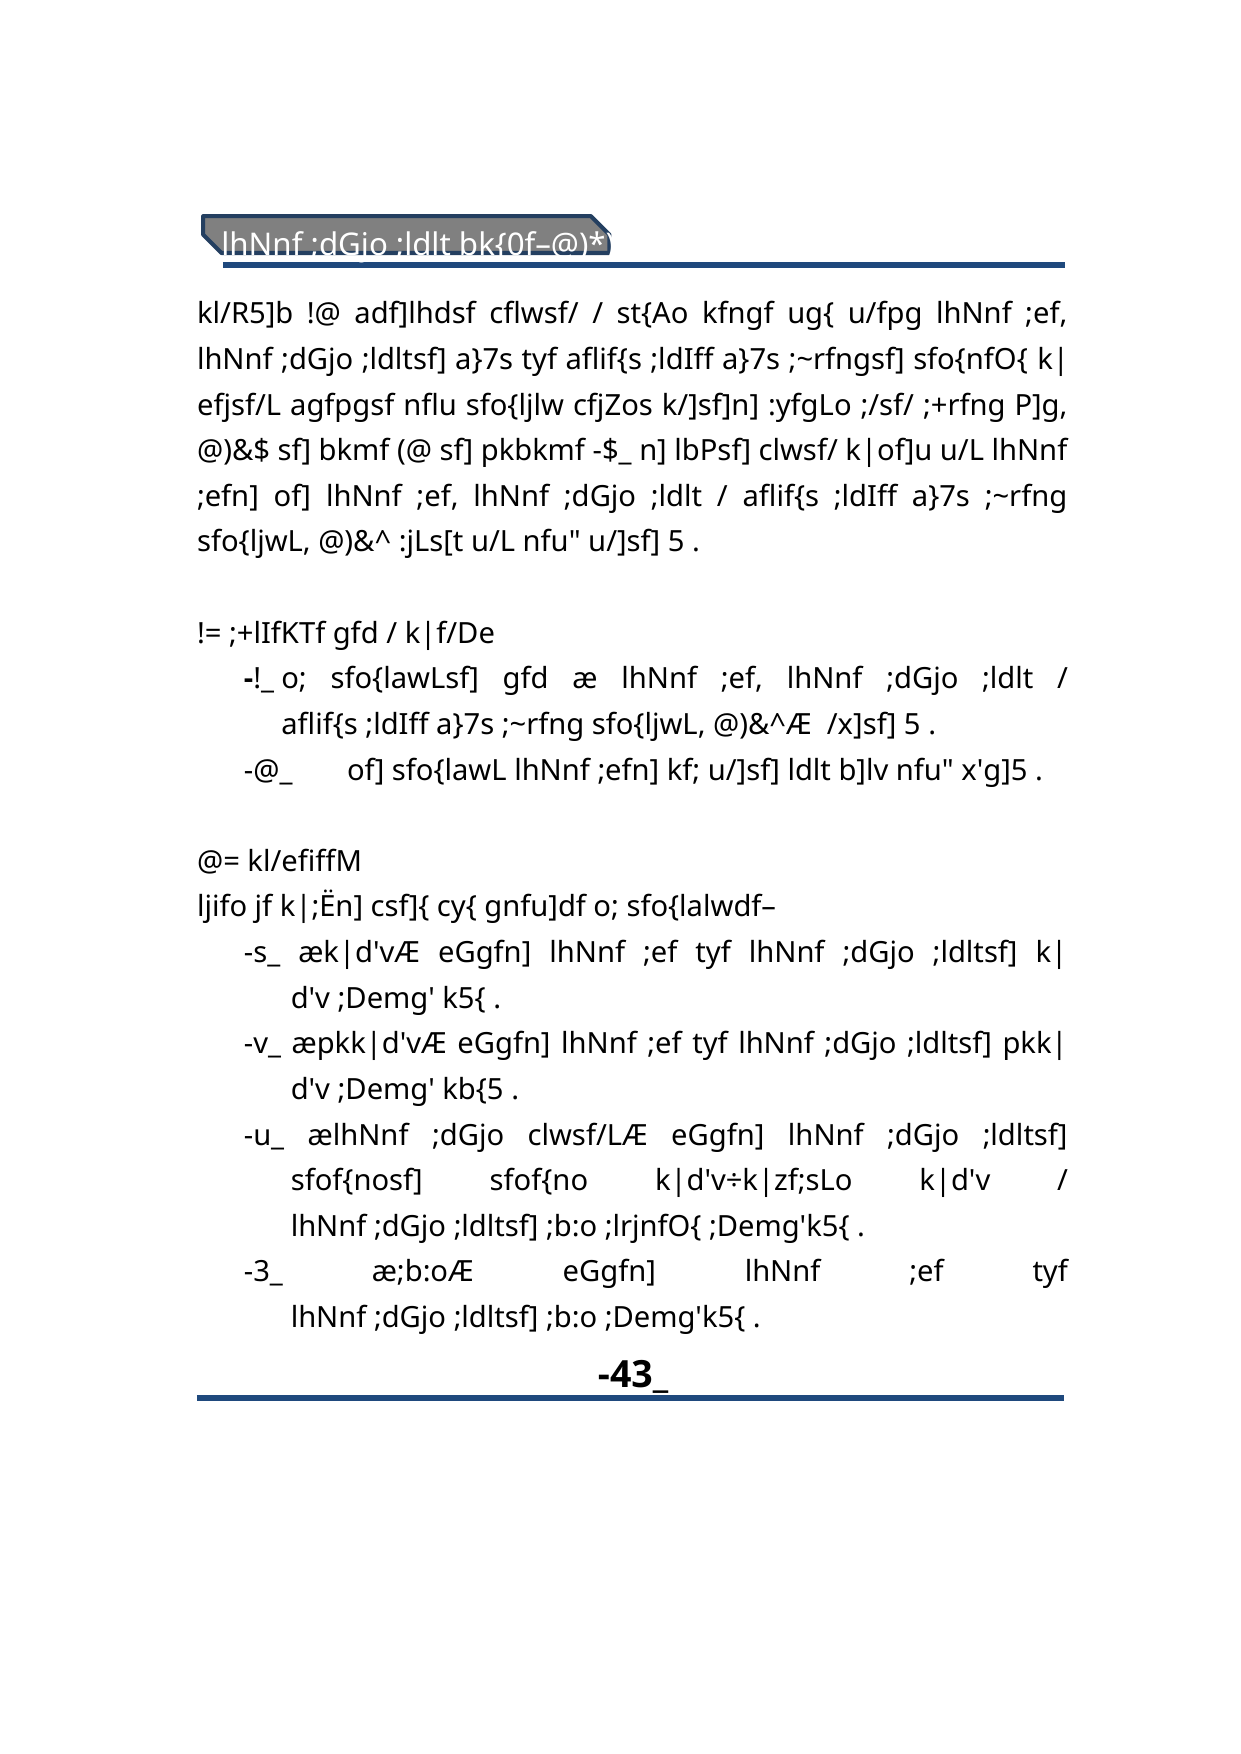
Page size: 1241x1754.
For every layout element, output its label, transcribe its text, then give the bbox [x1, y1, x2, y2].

text -@_ of] sfo{lawL lhNnf ;efn] kf; u/]sf] ldlt b]lv nfu" x'g]5 . [244, 749, 1069, 788]
text @= kl/efiffM [197, 840, 1069, 880]
text ljifo jf k|;Ën] csf]{ cy{ gnfu]df o; sfo{lalwdf– [197, 886, 1069, 925]
text -v_ æpkk|d'vÆ eGgfn] lhNnf ;ef tyf lhNnf ;dGjo ;ldltsf] pkk|d'v ;Demg' kb{5 . [244, 1023, 1069, 1108]
text -!_ o; sfo{lawLsf] gfd æ lhNnf ;ef, lhNnf ;dGjo ;ldlt / aflif{s ;ldIff a}7s ;~rfng sfo{ljwL, @)&^Æ /x]sf] 5 . [244, 658, 1069, 743]
text != ;+lIfKTf gfd / k|f/De [197, 612, 1069, 652]
text -u_ ælhNnf ;dGjo clwsf/LÆ eGgfn] lhNnf ;dGjo ;ldltsf] sfof{nosf] sfof{no k|d'v÷k|zf;sLo k|d'v / lhNnf ;dGjo ;ldltsf] ;b:o ;lrjnfO{ ;Demg'k5{ . [244, 1114, 1069, 1245]
text -3_ æ;b:oÆ eGgfn] lhNnf ;ef tyf lhNnf ;dGjo ;ldltsf] ;b:o ;Demg'k5{ . [244, 1251, 1069, 1336]
text -s_ æk|d'vÆ eGgfn] lhNnf ;ef tyf lhNnf ;dGjo ;ldltsf] k|d'v ;Demg' k5{ . [244, 931, 1069, 1017]
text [197, 293, 1069, 560]
